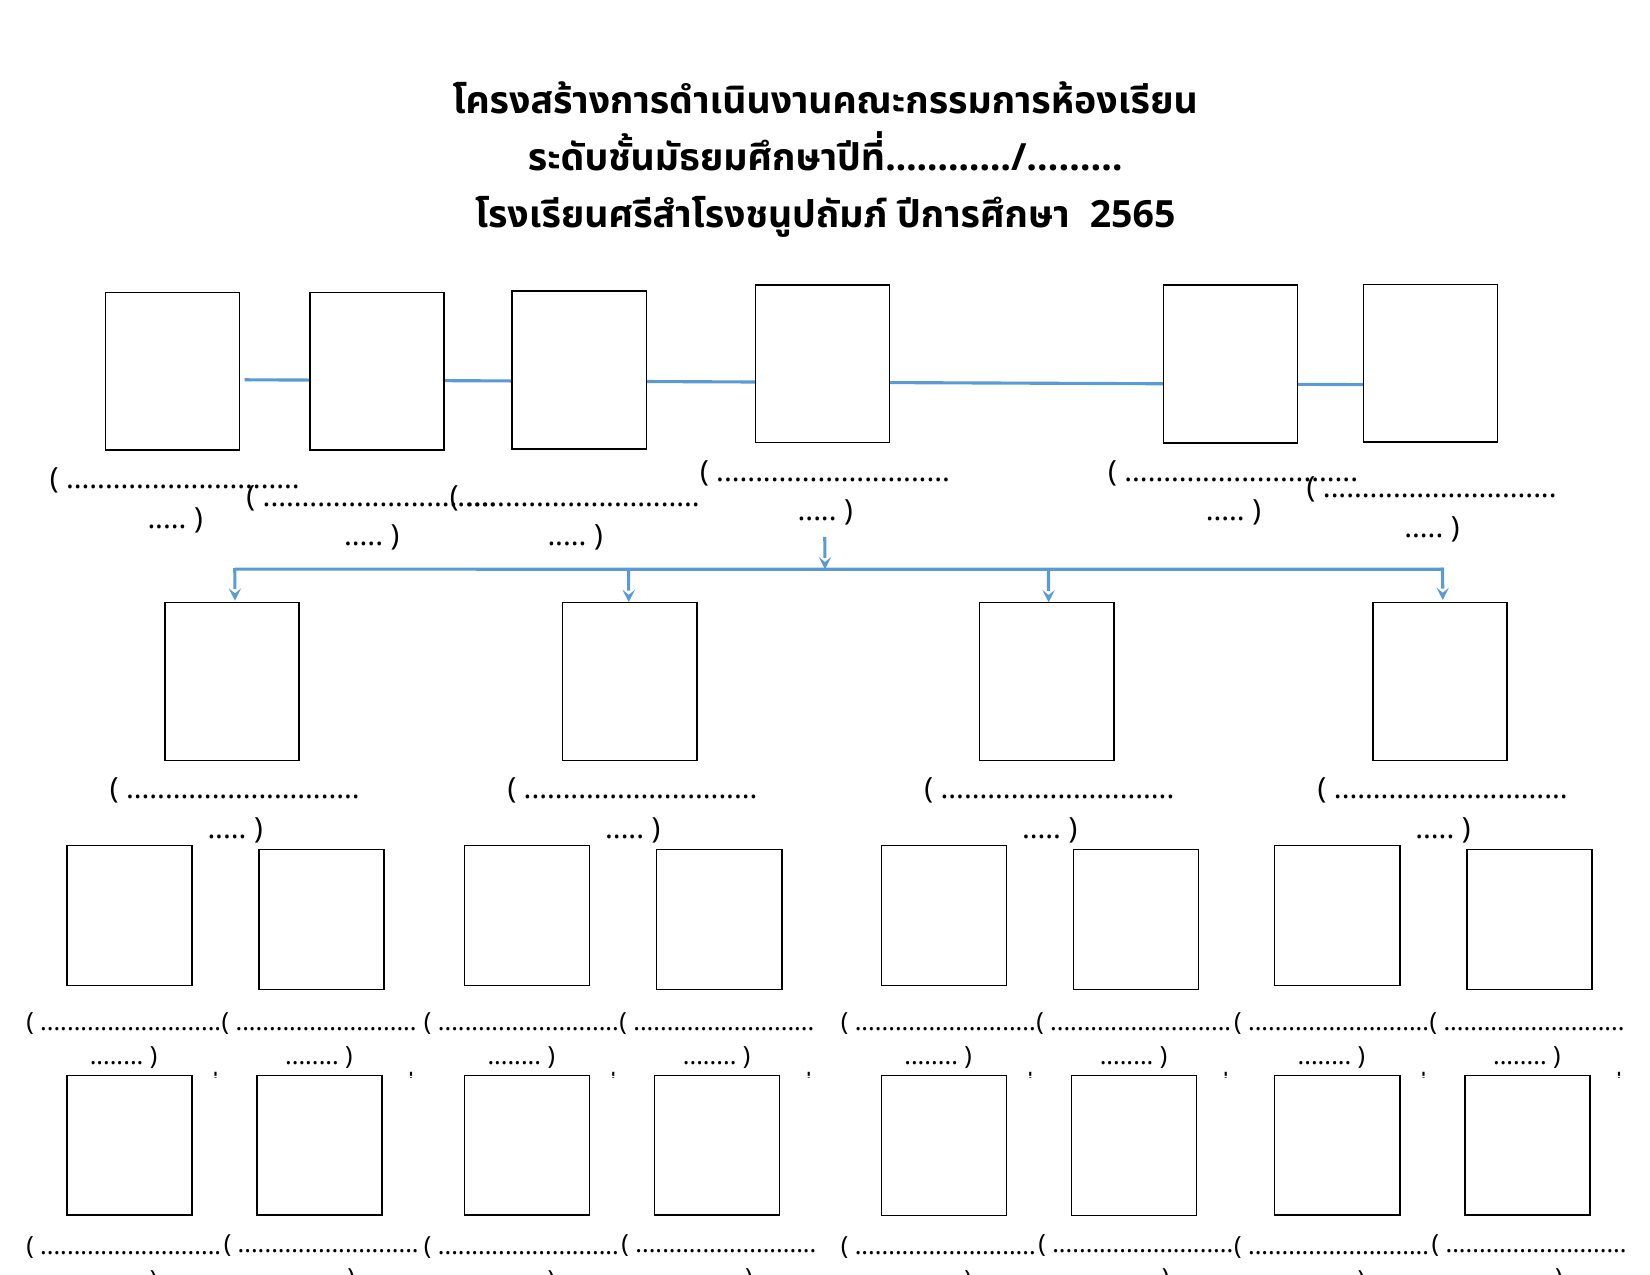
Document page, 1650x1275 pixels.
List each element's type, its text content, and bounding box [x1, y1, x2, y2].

text โครงสร้างการดำเนินงานคณะกรรมการห้องเรียน [150, 74, 1500, 131]
text โรงเรียนศรีสำโรงชนูปถัมภ์ ปีการศึกษา 2565 [150, 187, 1500, 244]
text ระดับชั้นมัธยมศึกษาปีที่…………/……… [150, 131, 1500, 187]
